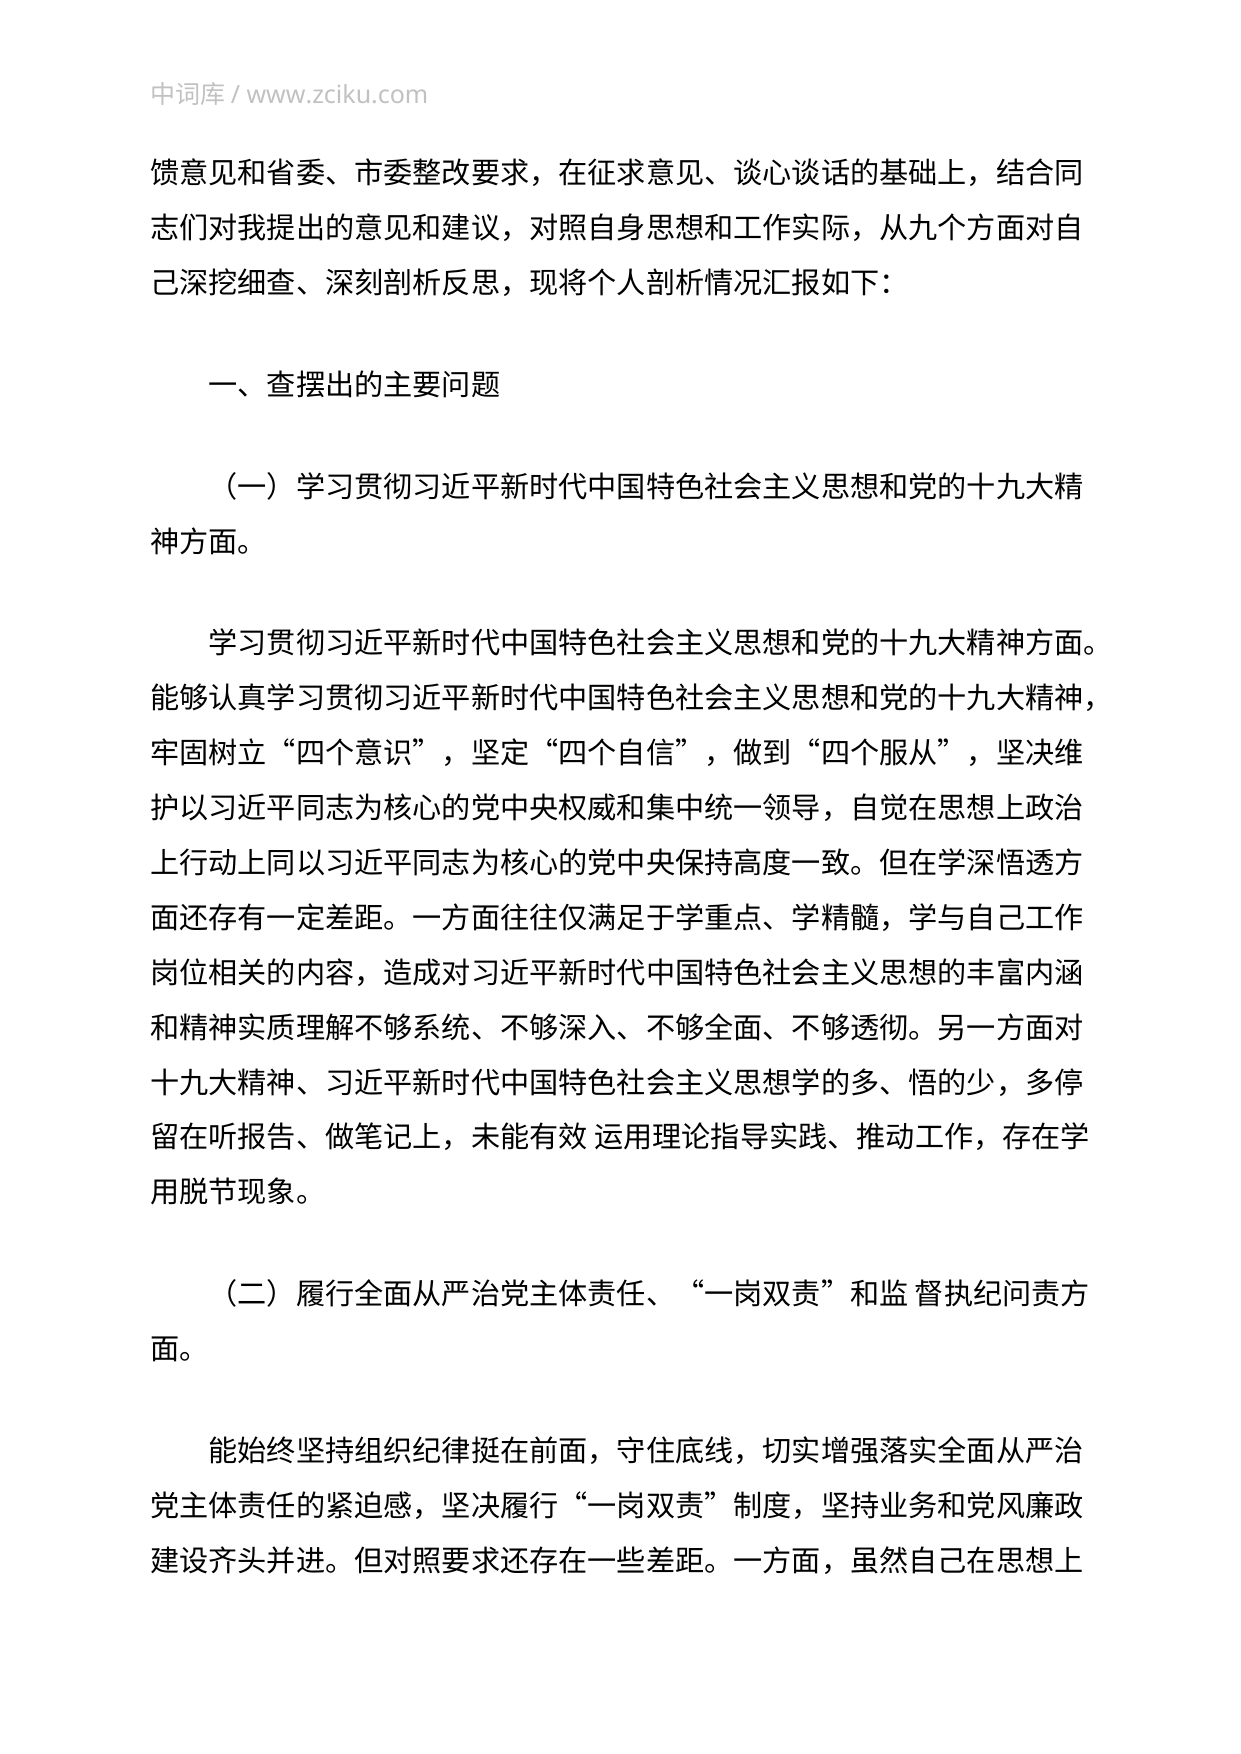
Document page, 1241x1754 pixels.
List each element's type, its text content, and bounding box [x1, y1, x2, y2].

text 学习贯彻习近平新时代中国特色社会主义思想和党的十九大精神方面。能够认真学习贯彻习近平新时代中国特色社会主义思想和党的十九大精神，牢固树立“四个意识”，坚定“四个自信”，做到“四个服从”，坚决维护以习近平同志为核心的党中央权威和集中统一领导，自觉在思想上政治上行动上同以习近平同志为核心的党中央保持高度一致。但在学深悟透方面还存有一定差距。一方面往往仅满足于学重点、学精髓，学与自己工作岗位相关的内容，造成对习近平新时代中国特色社会主义思想的丰富内涵和精神实质理解不够系统、不够深入、不够全面、不够透彻。另一方面对十九大精神、习近平新时代中国特色社会主义思想学的多、悟的少，多停留在听报告、做笔记上，未能有效 运用理论指导实践、推动工作，存在学用脱节现象。 [150, 620, 1090, 1211]
text 一、查摆出的主要问题 [150, 362, 1090, 404]
text （二）履行全面从严治党主体责任、“一岗双责”和监 督执纪问责方面。 [150, 1271, 1090, 1368]
text （一）学习贯彻习近平新时代中国特色社会主义思想和党的十九大精神方面。 [150, 463, 1090, 561]
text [150, 150, 1090, 302]
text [150, 1427, 1090, 1579]
